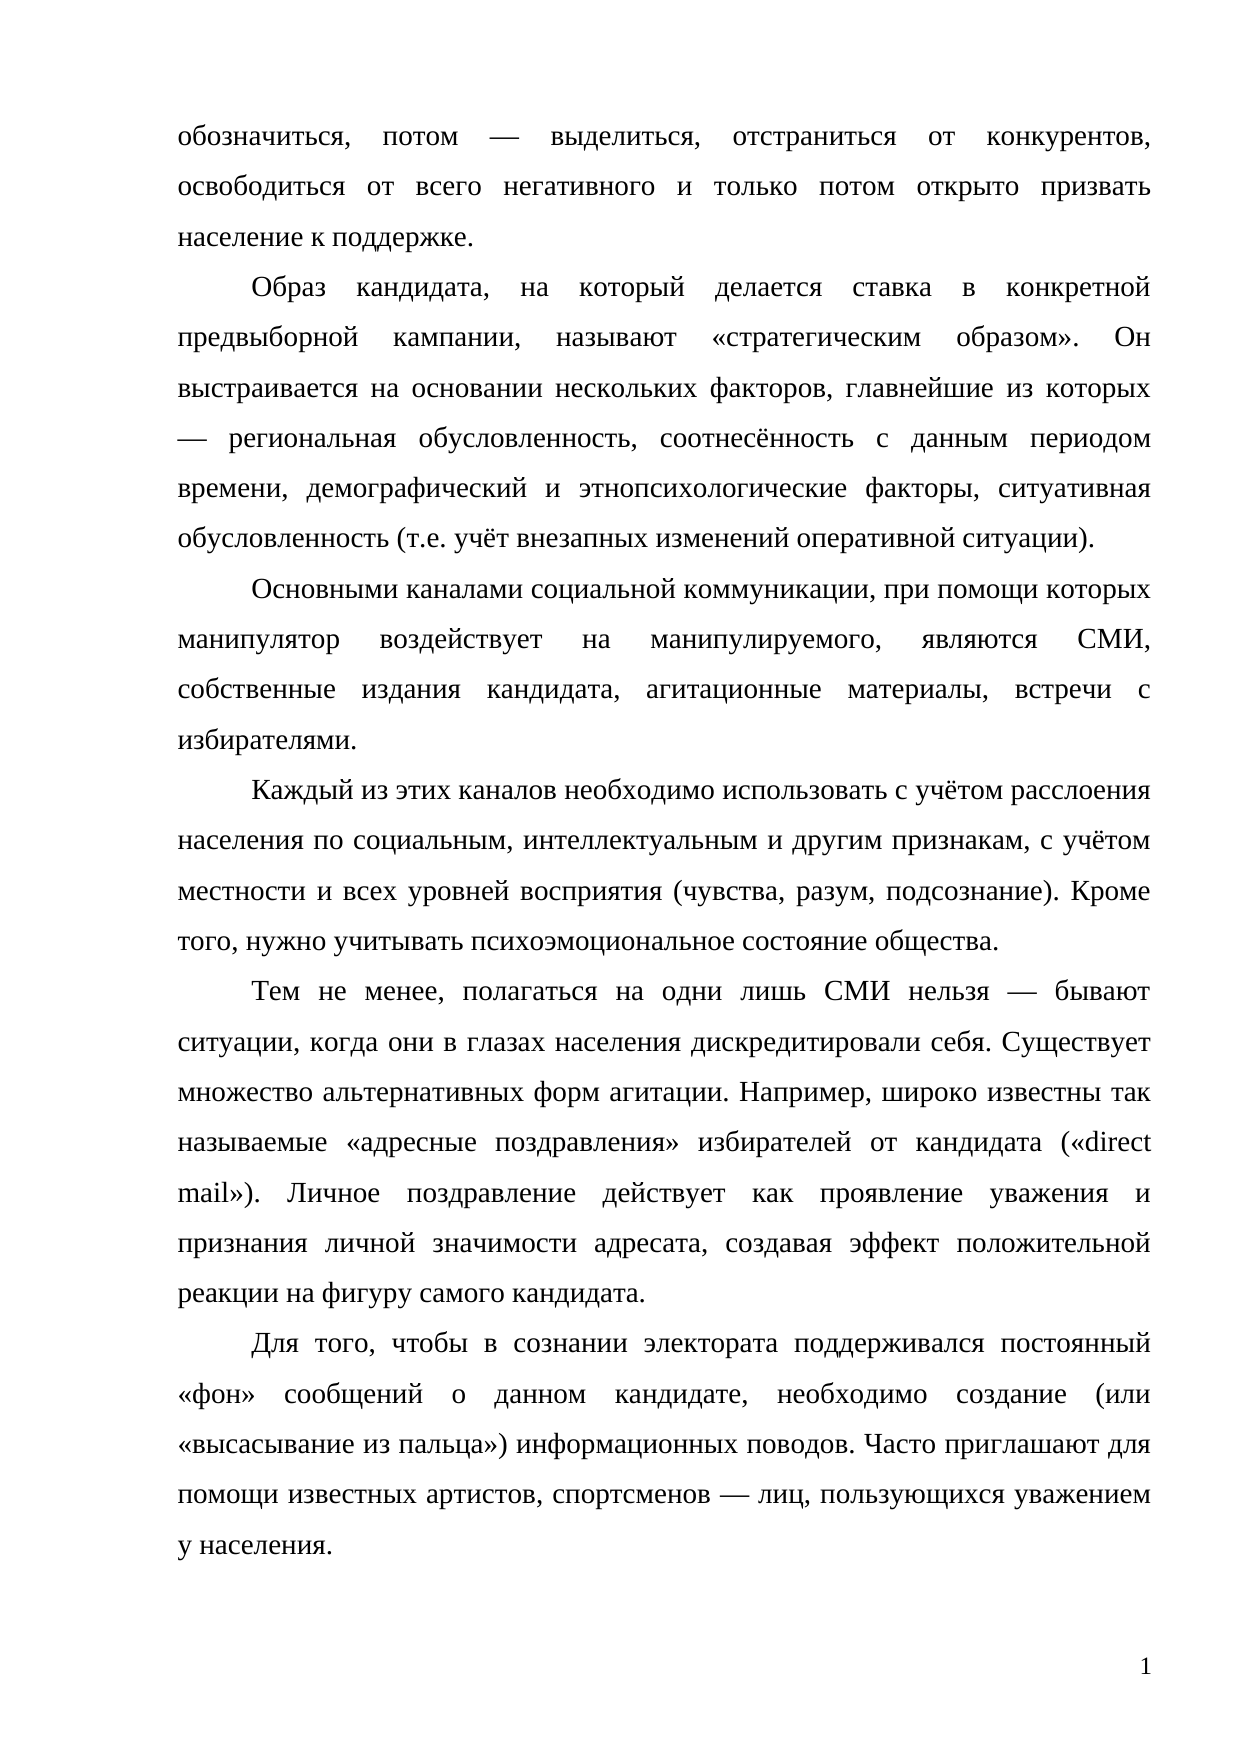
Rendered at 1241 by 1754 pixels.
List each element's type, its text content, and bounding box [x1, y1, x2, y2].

text Основными каналами социальной коммуникации, при помощи которых манипулятор воздействует на манипулируемого, являются СМИ, собственные издания кандидата, агитационные материалы, встречи с избирателями. [177, 571, 1152, 755]
text Для того, чтобы в сознании электората поддерживался постоянный «фон» сообщений о данном кандидате, необходимо создание (или «высасывание из пальца») информационных поводов. Часто приглашают для помощи известных артистов, спортсменов — лиц, пользующихся уважением у населения. [177, 1326, 1152, 1560]
text Образ кандидата, на который делается ставка в конкретной предвыборной кампании, называют «стратегическим образом». Он выстраивается на основании нескольких факторов, главнейшие из которых — региональная обусловленность, соотнесённость с данным периодом времени, демографический и этнопсихологические факторы, ситуативная обусловленность (т.е. учёт внезапных изменений оперативной ситуации). [177, 269, 1152, 554]
text Каждый из этих каналов необходимо использовать с учётом расслоения населения по социальным, интеллектуальным и другим признакам, с учётом местности и всех уровней восприятия (чувства, разум, подсознание). Кроме того, нужно учитывать психоэмоциональное состояние общества. [177, 772, 1152, 957]
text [177, 118, 1152, 252]
text Тем не менее, полагаться на одни лишь СМИ нельзя — бывают ситуации, когда они в глазах населения дискредитировали себя. Существует множество альтернативных форм агитации. Например, широко известны так называемые «адресные поздравления» избирателей от кандидата («direct mail»). Личное поздравление действует как проявление уважения и признания личной значимости адресата, создавая эффект положительной реакции на фигуру самого кандидата. [177, 973, 1152, 1309]
